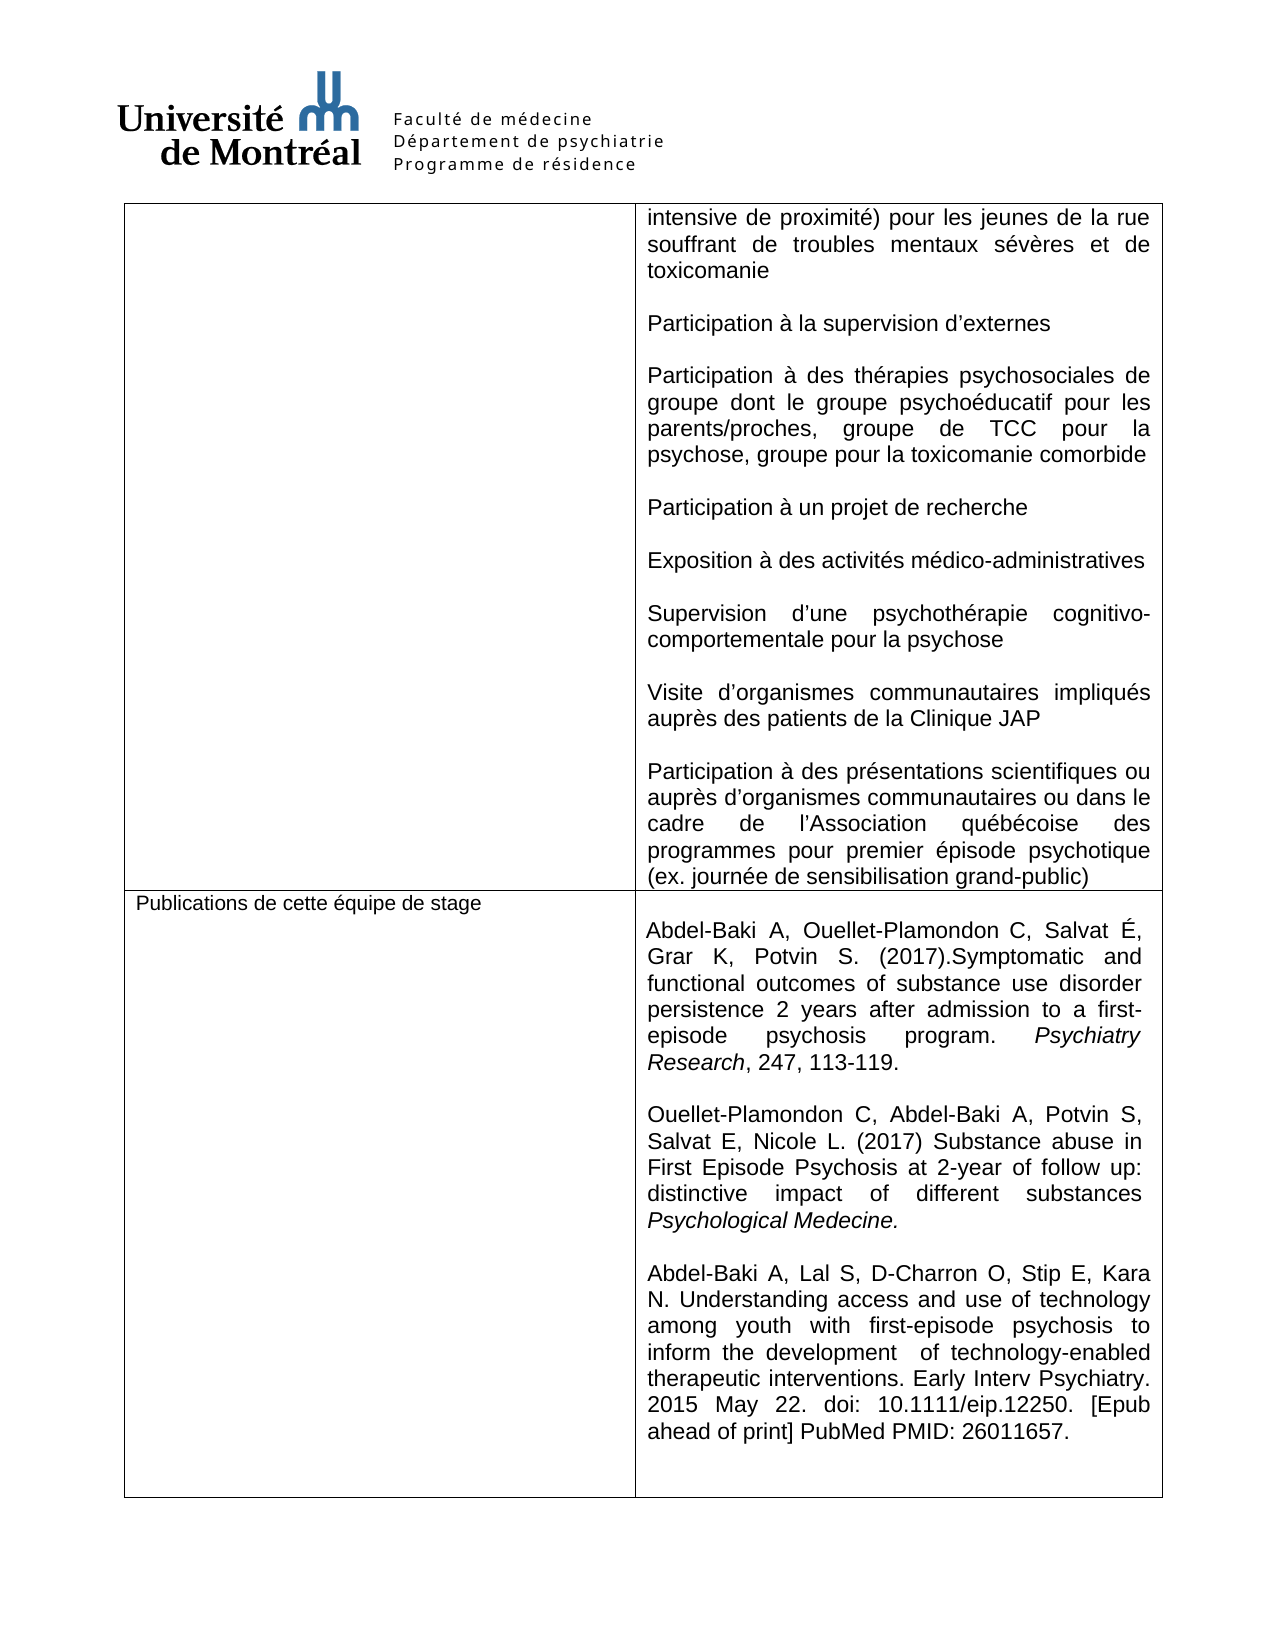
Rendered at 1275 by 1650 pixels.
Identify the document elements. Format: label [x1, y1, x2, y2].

table_cell [636, 204, 1162, 889]
table_cell [636, 891, 1162, 1497]
table_cell [125, 891, 635, 1497]
table_cell [125, 204, 635, 889]
